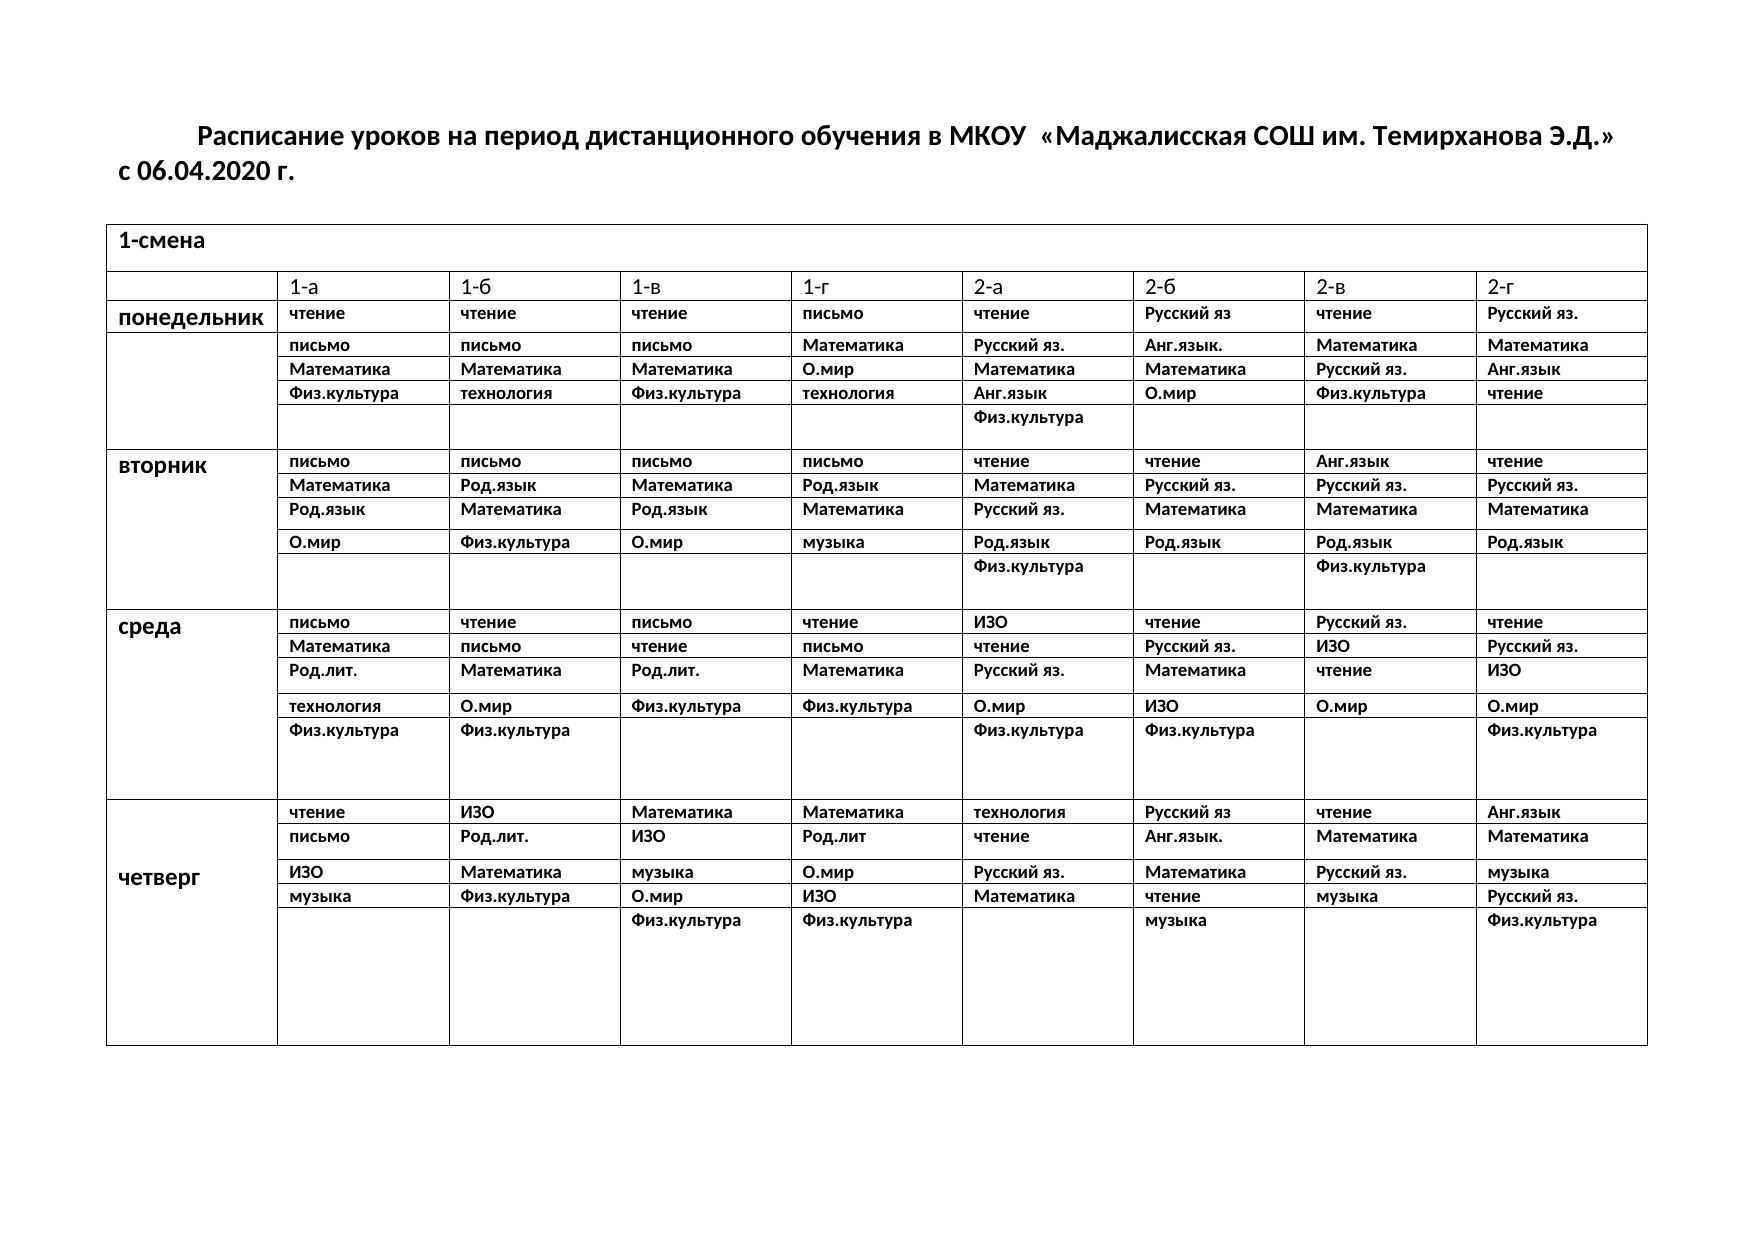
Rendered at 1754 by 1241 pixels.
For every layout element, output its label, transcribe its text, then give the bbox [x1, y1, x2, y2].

table_cell Математика [450, 357, 620, 380]
table_cell Математика [1477, 498, 1647, 529]
text Расписание уроков на период дистанционного обучения в МКОУ «Маджалисская СОШ им. Темирханова Э.Д.» с 06.04.2020 г. [118, 117, 1636, 188]
table_cell письмо [450, 333, 620, 356]
table_cell [278, 908, 449, 1045]
table_cell [107, 333, 277, 449]
table_cell Русский яз. [1477, 301, 1647, 332]
table_cell чтение [450, 610, 620, 633]
table_cell Физ.культура [1305, 381, 1476, 404]
table_cell понедельник [107, 301, 277, 332]
table_cell чтение [963, 301, 1133, 332]
table_cell чтение [1305, 301, 1476, 332]
table_cell Математика [278, 357, 449, 380]
table_cell письмо [792, 634, 962, 657]
table_cell вторник [107, 450, 277, 609]
table_header 1-смена [107, 225, 1647, 271]
table_cell Математика [963, 357, 1133, 380]
table_cell [450, 554, 620, 609]
table_cell Математика [450, 498, 620, 529]
table_cell Русский яз. [1305, 474, 1476, 497]
table_cell [1305, 405, 1476, 449]
table_cell Физ.культура [621, 694, 791, 717]
table_cell Математика [621, 800, 791, 823]
table_cell [450, 908, 620, 1045]
table_cell Анг.язык [1477, 357, 1647, 380]
table_cell [621, 718, 791, 799]
table_cell Математика [792, 498, 962, 529]
table_cell [450, 405, 620, 449]
table_cell 2-а [963, 272, 1133, 300]
table_cell [278, 554, 449, 609]
table_cell чтение [450, 301, 620, 332]
table_cell [1305, 718, 1476, 799]
table_cell Математика [1477, 333, 1647, 356]
table_cell письмо [278, 610, 449, 633]
table_cell чтение [963, 824, 1133, 859]
table_cell Род.язык [450, 474, 620, 497]
table_cell Анг.язык [1477, 800, 1647, 823]
table_cell чтение [1477, 450, 1647, 473]
table_cell Физ.культура [1305, 554, 1476, 609]
table_cell технология [963, 800, 1133, 823]
table_cell [1477, 405, 1647, 449]
table_cell О.мир [792, 860, 962, 883]
table_cell [1134, 405, 1304, 449]
table_cell письмо [450, 634, 620, 657]
table_cell чтение [792, 610, 962, 633]
table_cell О.мир [1305, 694, 1476, 717]
table_cell Анг.язык [1305, 450, 1476, 473]
table_cell Физ.культура [792, 694, 962, 717]
table_cell Род.язык [1477, 530, 1647, 553]
table_cell Физ.культура [450, 718, 620, 799]
table_cell Род.лит. [450, 824, 620, 859]
table_cell ИЗО [621, 824, 791, 859]
table_cell Русский яз. [1477, 884, 1647, 907]
table_cell Физ.культура [450, 530, 620, 553]
table_cell [278, 405, 449, 449]
table_cell Математика [621, 474, 791, 497]
table_cell Русский яз. [963, 333, 1133, 356]
table_cell Физ.культура [1477, 718, 1647, 799]
table_cell письмо [621, 450, 791, 473]
table_cell Русский яз [1134, 301, 1304, 332]
table_cell Физ.культура [963, 718, 1133, 799]
table_cell технология [450, 381, 620, 404]
table_cell музыка [1305, 884, 1476, 907]
table_cell Род.язык [792, 474, 962, 497]
table_cell ИЗО [1477, 658, 1647, 693]
table_cell чтение [278, 301, 449, 332]
table_cell чтение [621, 634, 791, 657]
table_cell Физ.культура [278, 381, 449, 404]
table_cell 2-б [1134, 272, 1304, 300]
table_cell Математика [1477, 824, 1647, 859]
table_cell Русский яз. [1305, 610, 1476, 633]
table_cell О.мир [278, 530, 449, 553]
table_cell чтение [1477, 381, 1647, 404]
table_cell Математика [792, 658, 962, 693]
table_cell письмо [278, 333, 449, 356]
table_cell Русский яз. [963, 498, 1133, 529]
table_cell чтение [1305, 800, 1476, 823]
table_cell письмо [792, 450, 962, 473]
table_cell Анг.язык [963, 381, 1133, 404]
table_cell О.мир [621, 884, 791, 907]
table_cell Род.лит. [278, 658, 449, 693]
table_cell Физ.культура [621, 908, 791, 1045]
table_cell чтение [1134, 450, 1304, 473]
table_cell [1134, 554, 1304, 609]
table_cell Род.язык [963, 530, 1133, 553]
table_cell ИЗО [1134, 694, 1304, 717]
table_cell Математика [450, 658, 620, 693]
table_cell ИЗО [1305, 634, 1476, 657]
table_cell Физ.культура [963, 405, 1133, 449]
table_cell О.мир [1477, 694, 1647, 717]
table_cell музыка [278, 884, 449, 907]
table_cell письмо [278, 824, 449, 859]
table_cell Математика [1134, 860, 1304, 883]
table_cell 1-в [621, 272, 791, 300]
table_cell четверг [107, 800, 277, 1045]
table_cell музыка [792, 530, 962, 553]
table_cell 1-а [278, 272, 449, 300]
table_cell Род.язык [621, 498, 791, 529]
table_cell [963, 908, 1133, 1045]
table_cell Русский яз. [1134, 474, 1304, 497]
table_cell Математика [792, 333, 962, 356]
table_cell Математика [963, 884, 1133, 907]
table_cell ИЗО [278, 860, 449, 883]
table_cell Физ.культура [278, 718, 449, 799]
table_cell Математика [450, 860, 620, 883]
table_cell [107, 272, 277, 300]
table_cell письмо [450, 450, 620, 473]
table_cell Физ.культура [792, 908, 962, 1045]
table_cell технология [792, 381, 962, 404]
table_cell Род.лит [792, 824, 962, 859]
table_cell О.мир [1134, 381, 1304, 404]
table_cell Математика [963, 474, 1133, 497]
table_cell письмо [278, 450, 449, 473]
table_cell О.мир [792, 357, 962, 380]
table_cell музыка [1477, 860, 1647, 883]
table_cell [792, 554, 962, 609]
table_cell Род.язык [1134, 530, 1304, 553]
table_cell О.мир [963, 694, 1133, 717]
table_cell Математика [792, 800, 962, 823]
table_cell [621, 554, 791, 609]
table_cell чтение [1477, 610, 1647, 633]
table_cell [792, 405, 962, 449]
table_cell письмо [621, 333, 791, 356]
table_cell Русский яз. [963, 658, 1133, 693]
table_cell 2-в [1305, 272, 1476, 300]
table_cell музыка [621, 860, 791, 883]
table_cell Анг.язык. [1134, 333, 1304, 356]
table_cell Физ.культура [450, 884, 620, 907]
table_cell Математика [1134, 498, 1304, 529]
table_cell Физ.культура [621, 381, 791, 404]
table_cell [792, 718, 962, 799]
table_cell Физ.культура [963, 554, 1133, 609]
table_cell Математика [1305, 498, 1476, 529]
table_cell Род.язык [1305, 530, 1476, 553]
table_cell Русский яз. [1305, 357, 1476, 380]
table_cell Физ.культура [1477, 908, 1647, 1045]
table_cell чтение [1134, 610, 1304, 633]
table_cell Русский яз. [1477, 474, 1647, 497]
table_cell чтение [1305, 658, 1476, 693]
table_cell ИЗО [450, 800, 620, 823]
table_cell технология [278, 694, 449, 717]
table_cell Русский яз [1134, 800, 1304, 823]
table_cell Анг.язык. [1134, 824, 1304, 859]
table_cell 1-б [450, 272, 620, 300]
table_cell Математика [621, 357, 791, 380]
table_cell чтение [1134, 884, 1304, 907]
table_cell Математика [278, 634, 449, 657]
table_cell Род.лит. [621, 658, 791, 693]
table_cell чтение [963, 634, 1133, 657]
table_cell О.мир [450, 694, 620, 717]
table_cell ИЗО [963, 610, 1133, 633]
table_cell Русский яз. [963, 860, 1133, 883]
table_cell ИЗО [792, 884, 962, 907]
table_cell чтение [621, 301, 791, 332]
table_cell О.мир [621, 530, 791, 553]
table_cell музыка [1134, 908, 1304, 1045]
table_cell Физ.культура [1134, 718, 1304, 799]
table_cell письмо [621, 610, 791, 633]
table_cell Математика [1134, 357, 1304, 380]
table_cell Математика [1134, 658, 1304, 693]
table_cell Русский яз. [1477, 634, 1647, 657]
table_cell 2-г [1477, 272, 1647, 300]
table_cell [1305, 908, 1476, 1045]
table_cell письмо [792, 301, 962, 332]
table_cell [1477, 554, 1647, 609]
table_cell чтение [963, 450, 1133, 473]
table_cell Русский яз. [1134, 634, 1304, 657]
table_cell Математика [278, 474, 449, 497]
table_cell 1-г [792, 272, 962, 300]
table_cell [621, 405, 791, 449]
table_cell Математика [1305, 824, 1476, 859]
table_cell Род.язык [278, 498, 449, 529]
table_cell среда [107, 610, 277, 799]
table_cell Русский яз. [1305, 860, 1476, 883]
table_cell чтение [278, 800, 449, 823]
table_cell Математика [1305, 333, 1476, 356]
